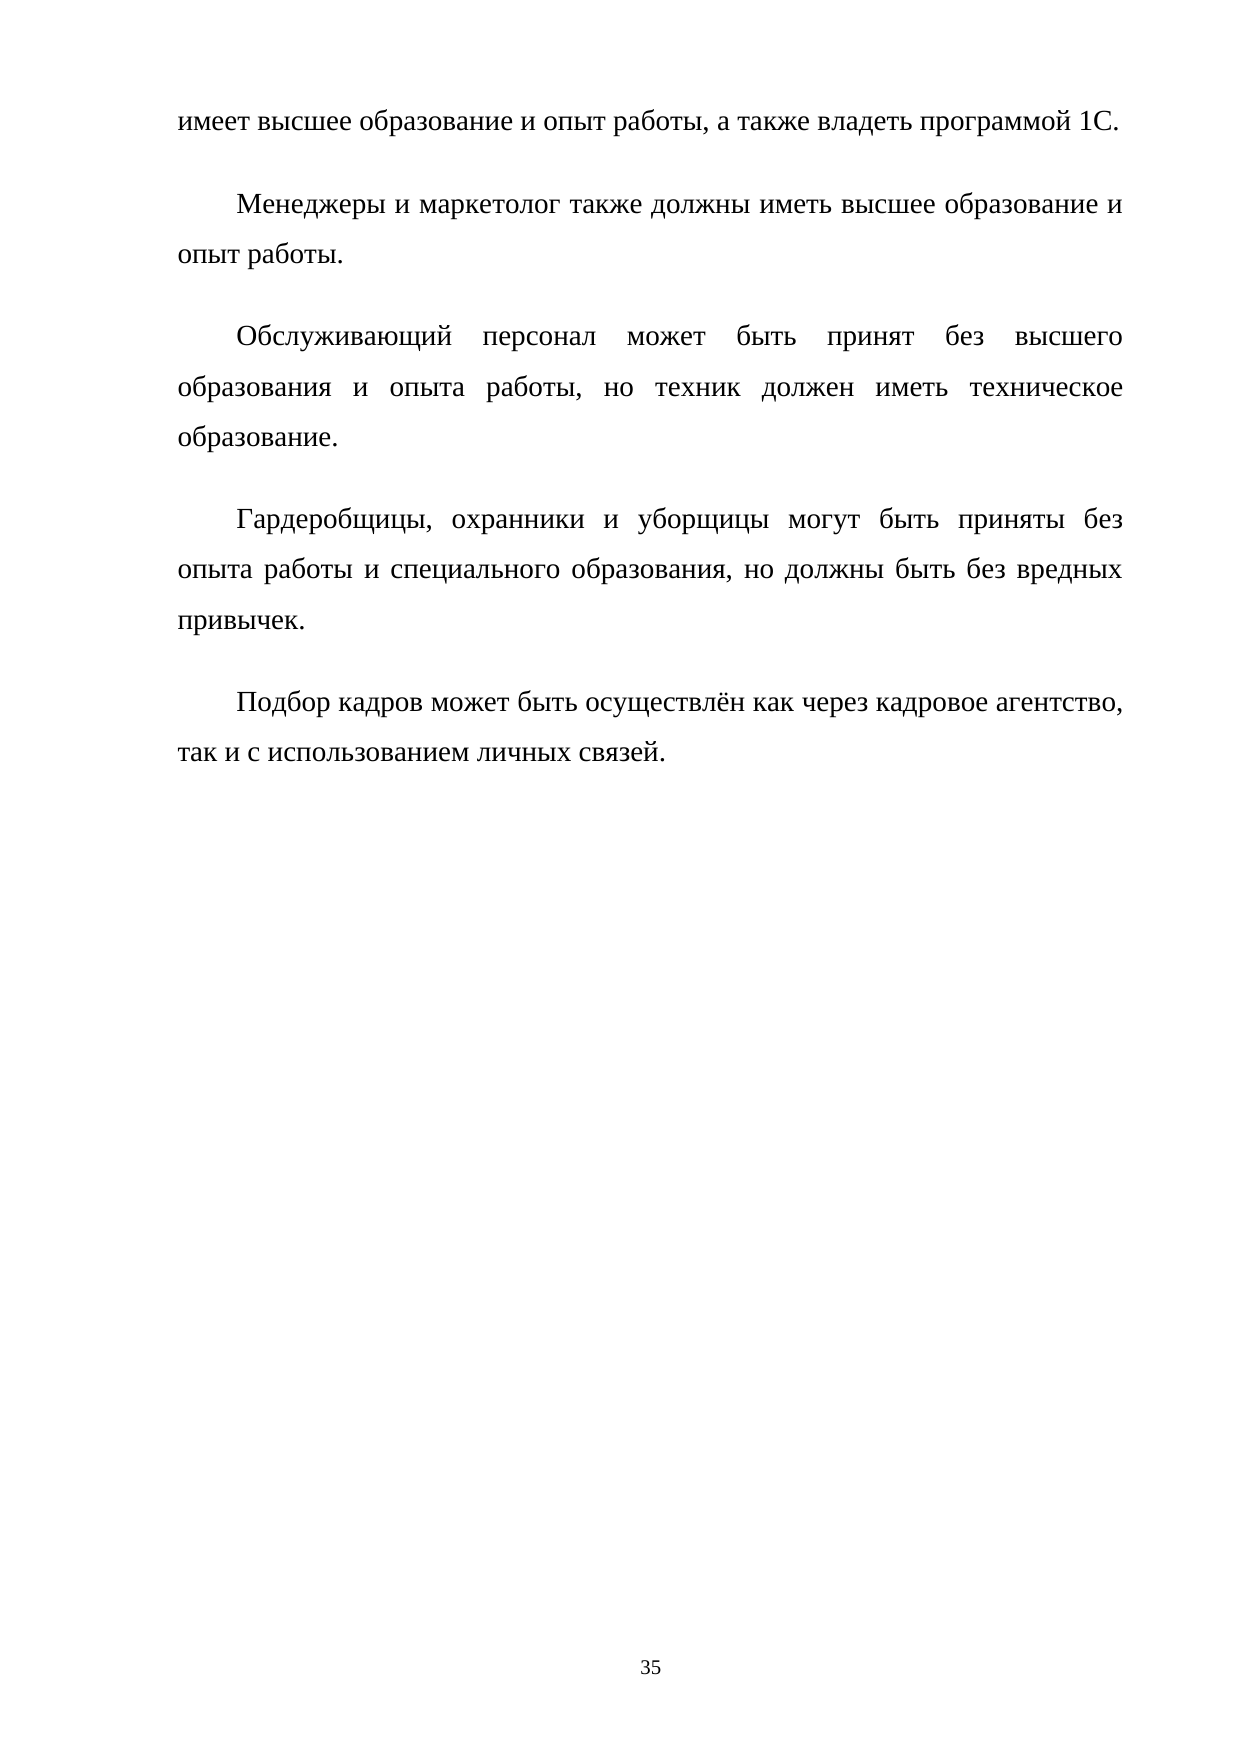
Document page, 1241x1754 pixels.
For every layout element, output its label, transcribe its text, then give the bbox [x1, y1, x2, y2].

text Гардеробщицы, охранники и уборщицы могут быть приняты без опыта работы и специального образования, но должны быть без вредных привычек. [177, 501, 1124, 635]
text Обслуживающий персонал может быть принят без высшего образования и опыта работы, но техник должен иметь техническое образование. [177, 318, 1124, 452]
text Менеджеры и маркетолог также должны иметь высшее образование и опыт работы. [177, 186, 1124, 269]
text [177, 103, 1124, 137]
text Подбор кадров может быть осуществлён как через кадровое агентство, так и с использованием личных связей. [177, 684, 1124, 768]
